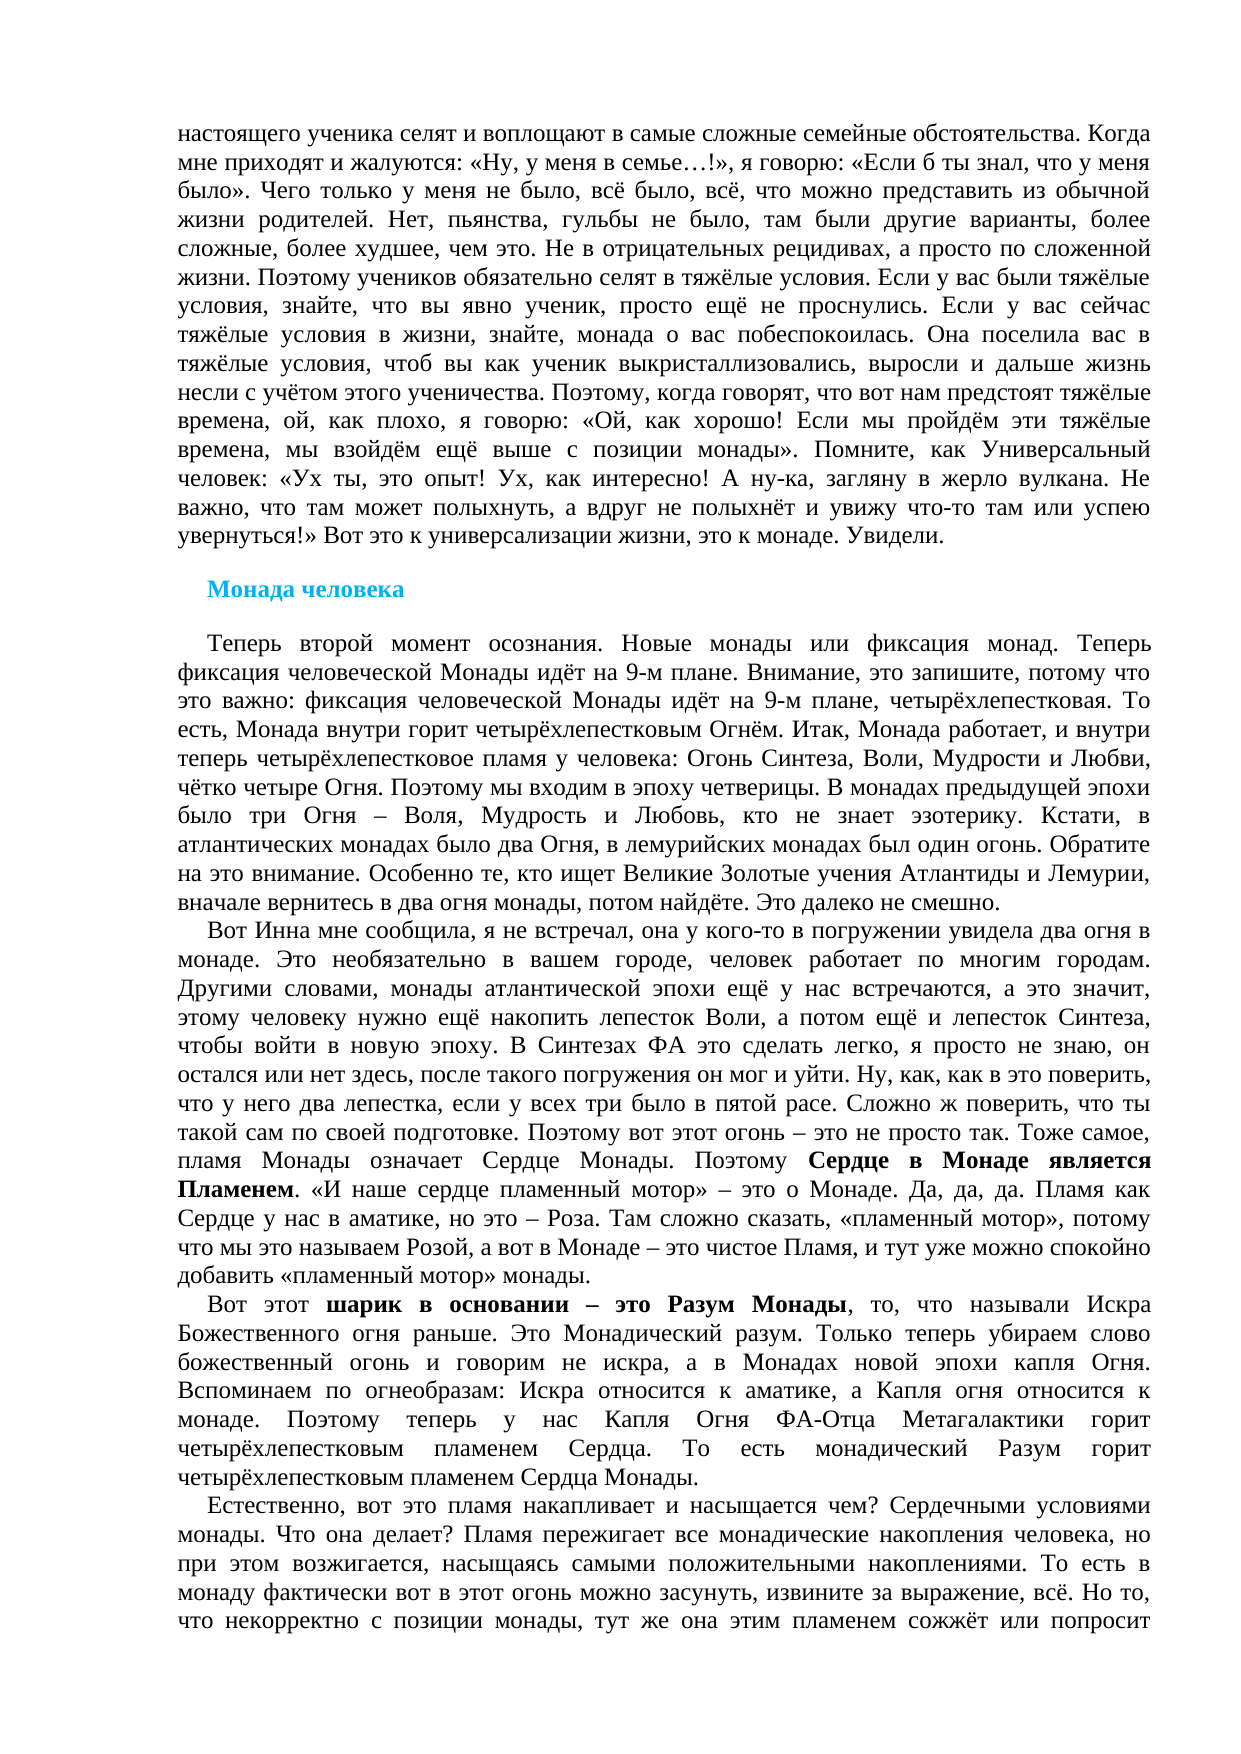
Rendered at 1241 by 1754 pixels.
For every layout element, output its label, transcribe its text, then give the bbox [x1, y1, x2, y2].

text Вот Инна мне сообщила, я не встречал, она у кого-то в погружении увидела два огня в монаде. Это необязательно в вашем городе, человек работает по многим городам. Другими словами, монады атлантической эпохи ещё у нас встречаются, а это значит, этому человеку нужно ещё накопить лепесток Воли, а потом ещё и лепесток Синтеза, чтобы войти в новую эпоху. В Синтезах ФА это сделать легко, я просто не знаю, он остался или нет здесь, после такого погружения он мог и уйти. Ну, как, как в это поверить, что у него два лепестка, если у всех три было в пятой расе. Сложно ж поверить, что ты такой сам по своей подготовке. Поэтому вот этот огонь – это не просто так. Тоже самое, пламя Монады означает Сердце Монады. Поэтому Сердце в Монаде является Пламенем. «И наше сердце пламенный мотор» – это о Монаде. Да, да, да. Пламя как Сердце у нас в аматике, но это – Роза. Там сложно сказать, «пламенный мотор», потому что мы это называем Розой, а вот в Монаде – это чистое Пламя, и тут уже можно спокойно добавить «пламенный мотор» монады. [177, 916, 1152, 1289]
subtitle Монада человека [177, 574, 1152, 603]
text Вот этот шарик в основании – это Разум Монады, то, что называли Искра Божественного огня раньше. Это Монадический разум. Только теперь убираем слово божественный огонь и говорим не искра, а в Монадах новой эпохи капля Огня. Вспоминаем по огнеобразам: Искра относится к аматике, а Капля огня относится к монаде. Поэтому теперь у нас Капля Огня ФА-Отца Метагалактики горит четырёхлепестковым пламенем Сердца. То есть монадический Разум горит четырёхлепестковым пламенем Сердца Монады. [177, 1289, 1152, 1491]
text Теперь второй момент осознания. Новые монады или фиксация монад. Теперь фиксация человеческой Монады идёт на 9-м плане. Внимание, это запишите, потому что это важно: фиксация человеческой Монады идёт на 9-м плане, четырёхлепестковая. То есть, Монада внутри горит четырёхлепестковым Огнём. Итак, Монада работает, и внутри теперь четырёхлепестковое пламя у человека: Огонь Синтеза, Воли, Мудрости и Любви, чётко четыре Огня. Поэтому мы входим в эпоху четверицы. В монадах предыдущей эпохи было три Огня – Воля, Мудрость и Любовь, кто не знает эзотерику. Кстати, в атлантических монадах было два Огня, в лемурийских монадах был один огонь. Обратите на это внимание. Особенно те, кто ищет Великие Золотые учения Атлантиды и Лемурии, вначале вернитесь в два огня монады, потом найдёте. Это далеко не смешно. [177, 628, 1152, 916]
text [177, 118, 1152, 549]
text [177, 1491, 1152, 1634]
